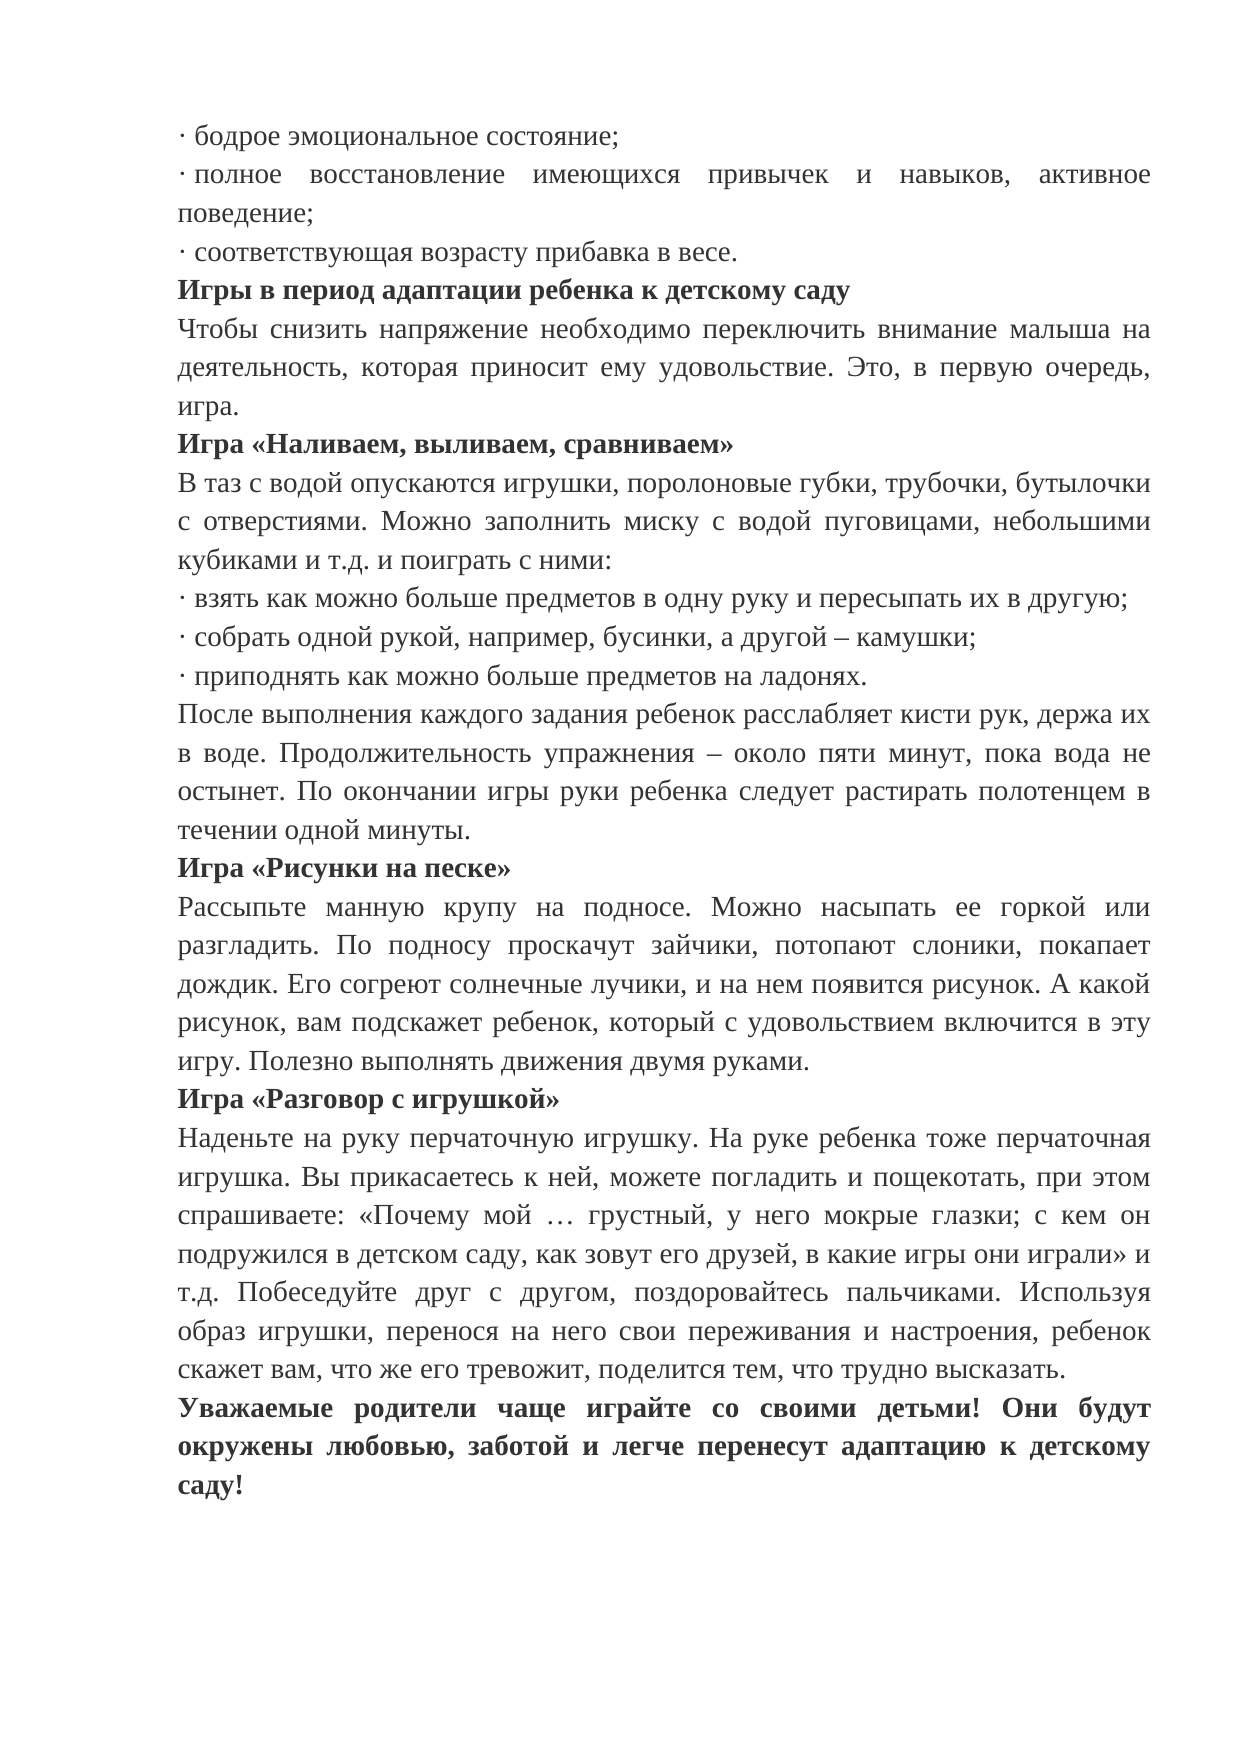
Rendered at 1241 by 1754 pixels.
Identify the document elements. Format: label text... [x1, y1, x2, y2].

text Чтобы снизить напряжение необходимо переключить внимание малыша на деятельность, которая приносит ему удовольствие. Это, в первую очередь, игра. [177, 311, 1152, 421]
text В таз с водой опускаются игрушки, поролоновые губки, трубочки, бутылочки с отверстиями. Можно заполнить миску с водой пуговицами, небольшими кубиками и т.д. и поиграть с ними: [177, 465, 1152, 576]
text · взять как можно больше предметов в одну руку и пересыпать их в другую; [177, 581, 1152, 614]
text Наденьте на руку перчаточную игрушку. На руке ребенка тоже перчаточная игрушка. Вы прикасаетесь к ней, можете погладить и пощекотать, при этом спрашиваете: «Почему мой … грустный, у него мокрые глазки; с кем он подружился в детском саду, как зовут его друзей, в какие игры они играли» и т.д. Побеседуйте друг с другом, поздоровайтесь пальчиками. Используя образ игрушки, перенося на него свои переживания и настроения, ребенок скажет вам, что же его тревожит, поделится тем, что трудно высказать. [177, 1120, 1152, 1385]
text Игра «Разговор с игрушкой» [177, 1082, 1152, 1115]
text Игры в период адаптации ребенка к детскому саду [177, 272, 1152, 306]
text · соответствующая возрасту прибавка в весе. [177, 234, 1152, 267]
text Игра «Наливаем, выливаем, сравниваем» [177, 426, 1152, 460]
text Игра «Рисунки на песке» [177, 850, 1152, 884]
text Уважаемые родители чаще играйте со своими детьми! Они будут окружены любовью, заботой и легче перенесут адаптацию к детскому саду! [177, 1390, 1152, 1501]
text · полное восстановление имеющихся привычек и навыков, активное поведение; [177, 157, 1152, 229]
text · бодрое эмоциональное состояние; [177, 118, 1152, 152]
text Рассыпьте манную крупу на подносе. Можно насыпать ее горкой или разгладить. По подносу проскачут зайчики, потопают слоники, покапает дождик. Его согреют солнечные лучики, и на нем появится рисунок. А какой рисунок, вам подскажет ребенок, который с удовольствием включится в эту игру. Полезно выполнять движения двумя руками. [177, 889, 1152, 1077]
text · собрать одной рукой, например, бусинки, а другой – камушки; [177, 619, 1152, 653]
text · приподнять как можно больше предметов на ладонях. [177, 658, 1152, 691]
text После выполнения каждого задания ребенок расслабляет кисти рук, держа их в воде. Продолжительность упражнения – около пяти минут, пока вода не остынет. По окончании игры руки ребенка следует растирать полотенцем в течении одной минуты. [177, 696, 1152, 845]
